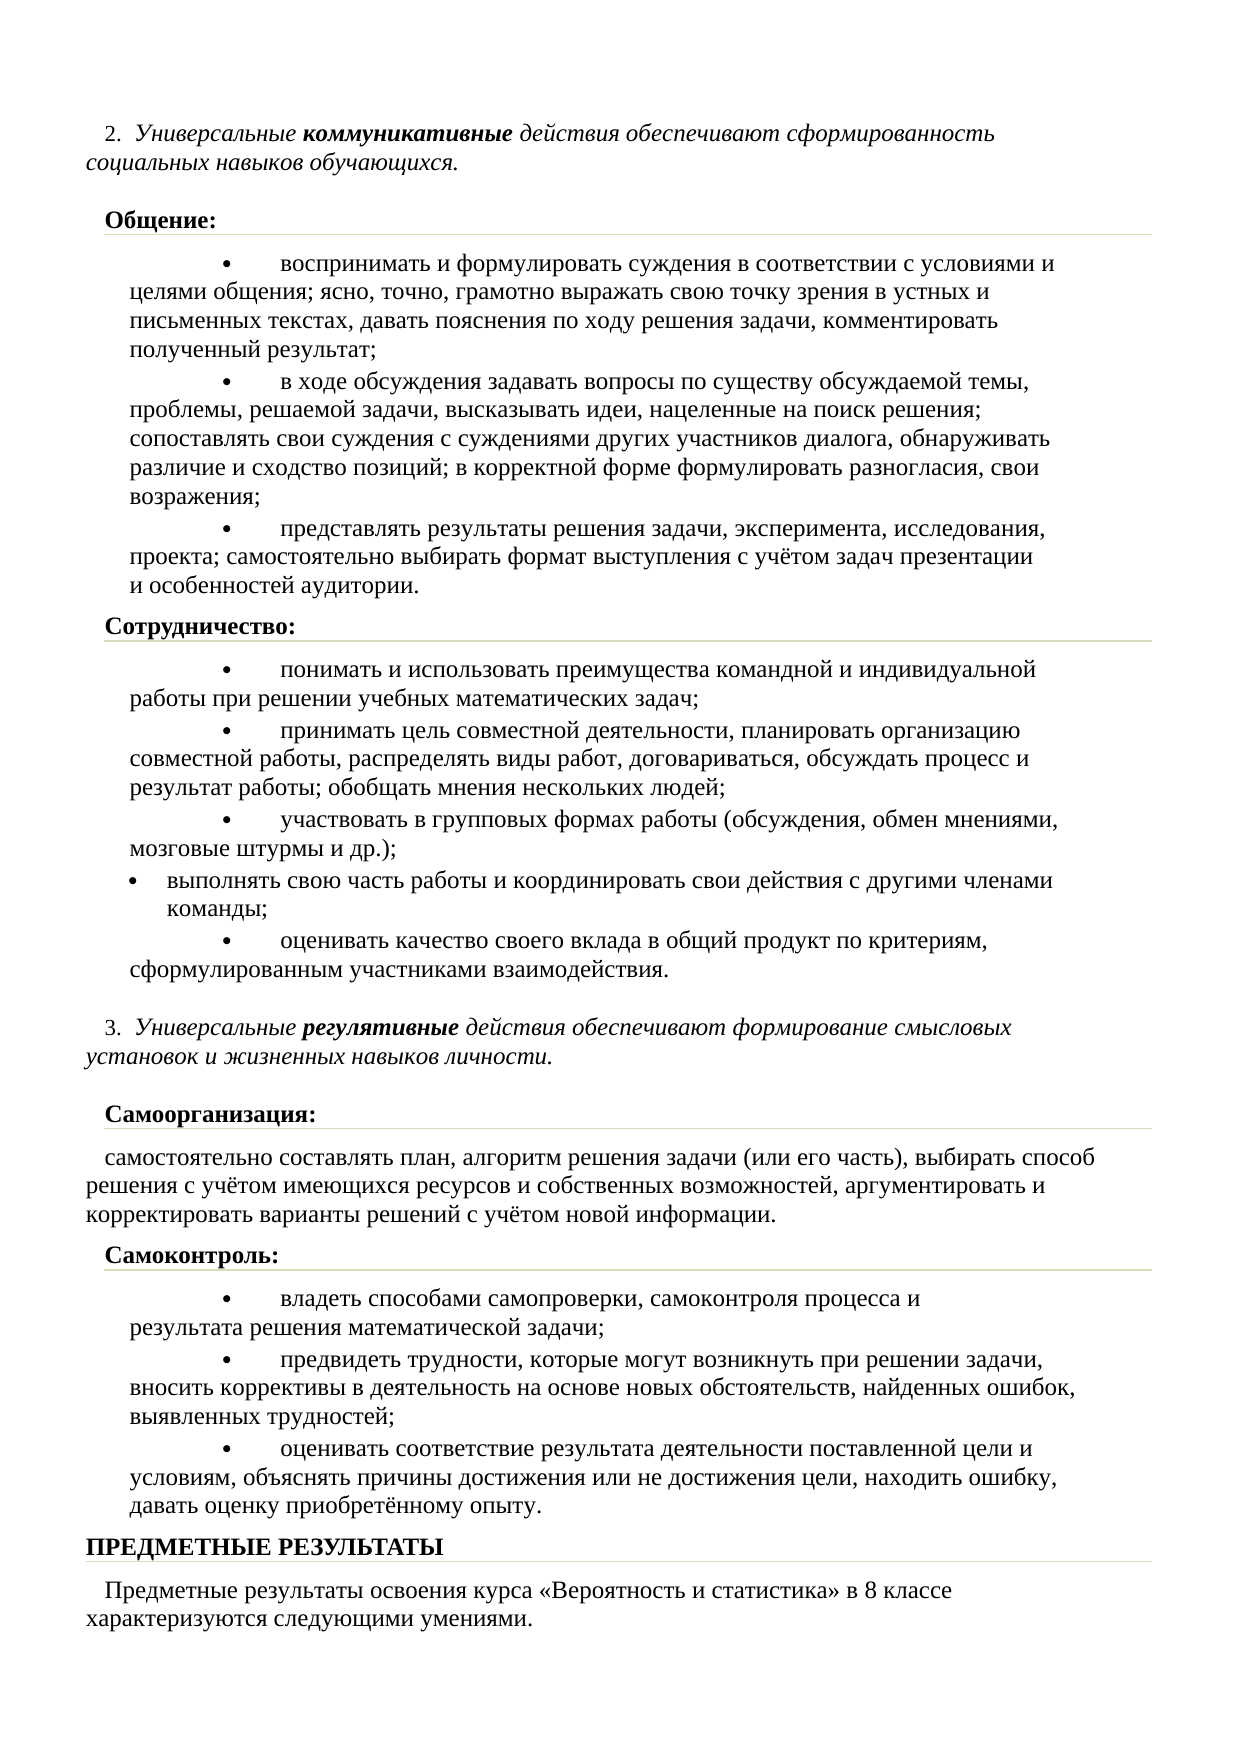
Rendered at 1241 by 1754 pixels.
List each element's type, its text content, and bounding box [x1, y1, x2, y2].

list представлять результаты решения задачи, эксперимента, исследования, проекта; самостоятельно выбирать формат выступления с учётом задач презентации и особенностей аудитории. [129, 513, 1047, 599]
list выполнять свою часть работы и координировать свои действия с другими членами команды; [129, 865, 1152, 922]
text Общение: [104, 205, 1152, 234]
list в ходе обсуждения задавать вопросы по существу обсуждаемой темы, проблемы, решаемой задачи, высказывать идеи, нацеленные на поиск решения; сопоставлять свои суждения с суждениями других участников диалога, обнаруживать различие и сходство позиций; в корректной форме формулировать разногласия, свои возражения; [129, 366, 1088, 509]
list принимать цель совместной деятельности, планировать организацию совместной работы, распределять виды работ, договариваться, обсуждать процесс и результат работы; обобщать мнения нескольких людей; [129, 715, 1065, 801]
list владеть способами самопроверки, самоконтроля процесса и результата решения математической задачи; [129, 1283, 965, 1341]
text самостоятельно составлять план, алгоритм решения задачи (или его часть), выбирать способ решения с учётом имеющихся ресурсов и собственных возможностей, аргументировать и корректировать варианты решений с учётом новой информации. [86, 1142, 1109, 1228]
list воспринимать и формулировать суждения в соответствии с условиями и целями общения; ясно, точно, грамотно выражать свою точку зрения в устных и письменных текстах, давать пояснения по ходу решения задачи, комментировать полученный результат; [129, 248, 1071, 363]
text Самоорганизация: [104, 1099, 1152, 1128]
list оценивать качество своего вклада в общий продукт по критериям, сформулированным участниками взаимодействия. [129, 925, 1033, 983]
list участвовать в групповых формах работы (обсуждения, обмен мнениями, мозговые штурмы и др.); [129, 804, 1104, 862]
list Универсальные регулятивные действия обеспечивают формирование смысловых установок и жизненных навыков личности. [86, 1012, 1092, 1069]
text Самоконтроль: [104, 1240, 1152, 1269]
text Предметные результаты освоения курса «Вероятность и статистика» в 8 классе характеризуются следующими умениями. [86, 1575, 1081, 1632]
text Сотрудничество: [104, 611, 1152, 640]
list понимать и использовать преимущества командной и индивидуальной работы при решении учебных математических задач; [129, 654, 1091, 712]
text ПРЕДМЕТНЫЕ РЕЗУЛЬТАТЫ [86, 1532, 1152, 1561]
list Универсальные коммуникативные действия обеспечивают сформированность социальных навыков обучающихся. [86, 118, 1068, 176]
list предвидеть трудности, которые могут возникнуть при решении задачи, вносить коррективы в деятельность на основе новых обстоятельств, найденных ошибок, выявленных трудностей; [129, 1344, 1109, 1430]
list оценивать соответствие результата деятельности поставленной цели и условиям, объяснять причины достижения или не достижения цели, находить ошибку, давать оценку приобретённому опыту. [129, 1433, 1103, 1519]
